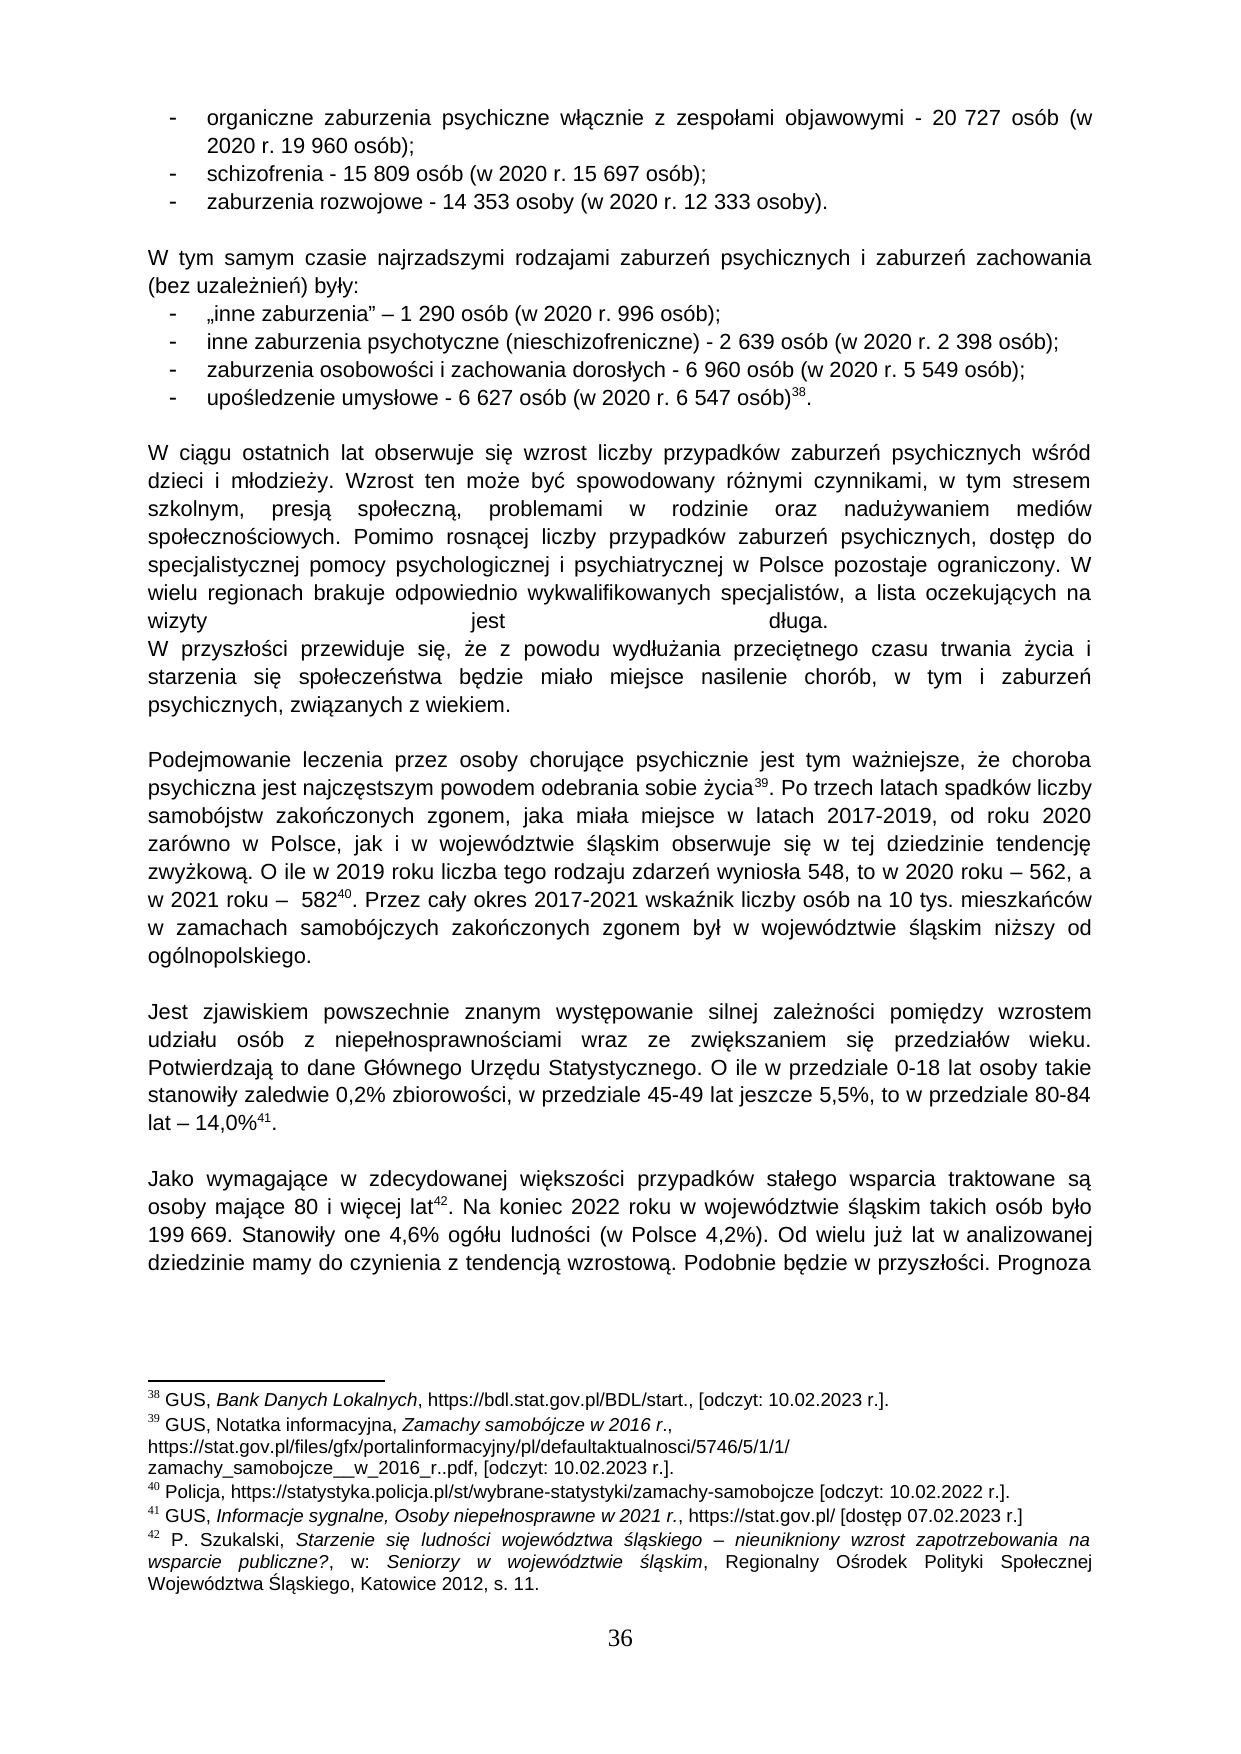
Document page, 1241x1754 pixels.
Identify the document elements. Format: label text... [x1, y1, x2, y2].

list organiczne zaburzenia psychiczne włącznie z zespołami objawowymi - 20 727 osób (w 2020 r. 19 960 osób); [169, 103, 1093, 159]
list zaburzenia osobowości i zachowania dorosłych - 6 960 osób (w 2020 r. 5 549 osób); [169, 355, 1093, 383]
list schizofrenia - 15 809 osób (w 2020 r. 15 697 osób); [169, 159, 1093, 187]
list „inne zaburzenia” – 1 290 osób (w 2020 r. 996 osób); [169, 299, 1093, 327]
list upośledzenie umysłowe - 6 627 osób (w 2020 r. 6 547 osób). [169, 383, 1093, 411]
list zaburzenia rozwojowe - 14 353 osoby (w 2020 r. 12 333 osoby). [169, 187, 1093, 215]
text W tym samym czasie najrzadszymi rodzajami zaburzeń psychicznych i zaburzeń zachowania (bez uzależnień) były: [148, 243, 1093, 299]
text Jest zjawiskiem powszechnie znanym występowanie silnej zależności pomiędzy wzrostem udziału osób z niepełnosprawnościami wraz ze zwiększaniem się przedziałów wieku. Potwierdzają to dane Głównego Urzędu Statystycznego. O ile w przedziale 0-18 lat osoby takie stanowiły zaledwie 0,2% zbiorowości, w przedziale 45-49 lat jeszcze 5,5%, to w przedziale 80-84 lat – 14,0%. [148, 997, 1093, 1136]
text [148, 1164, 1093, 1304]
list inne zaburzenia psychotyczne (nieschizofreniczne) - 2 639 osób (w 2020 r. 2 398 osób); [169, 327, 1093, 355]
text W ciągu ostatnich lat obserwuje się wzrost liczby przypadków zaburzeń psychicznych wśród dzieci i młodzieży. Wzrost ten może być spowodowany różnymi czynnikami, w tym stresem szkolnym, presją społeczną, problemami w rodzinie oraz nadużywaniem mediów społecznościowych. Pomimo rosnącej liczby przypadków zaburzeń psychicznych, dostęp do specjalistycznej pomocy psychologicznej i psychiatrycznej w Polsce pozostaje ograniczony. W wielu regionach brakuje odpowiednio wykwalifikowanych specjalistów, a lista oczekujących na wizyty jest długa. W przyszłości przewiduje się, że z powodu wydłużania przeciętnego czasu trwania życia i starzenia się społeczeństwa będzie miało miejsce nasilenie chorób, w tym i zaburzeń psychicznych, związanych z wiekiem. [148, 438, 1093, 718]
text Podejmowanie leczenia przez osoby chorujące psychicznie jest tym ważniejsze, że choroba psychiczna jest najczęstszym powodem odebrania sobie życia. Po trzech latach spadków liczby samobójstw zakończonych zgonem, jaka miała miejsce w latach 2017-2019, od roku 2020 zarówno w Polsce, jak i w województwie śląskim obserwuje się w tej dziedzinie tendencję zwyżkową. O ile w 2019 roku liczba tego rodzaju zdarzeń wyniosła 548, to w 2020 roku – 562, a w 2021 roku – 582. Przez cały okres 2017-2021 wskaźnik liczby osób na 10 tys. mieszkańców w zamachach samobójczych zakończonych zgonem był w województwie śląskim niższy od ogólnopolskiego. [148, 746, 1093, 969]
